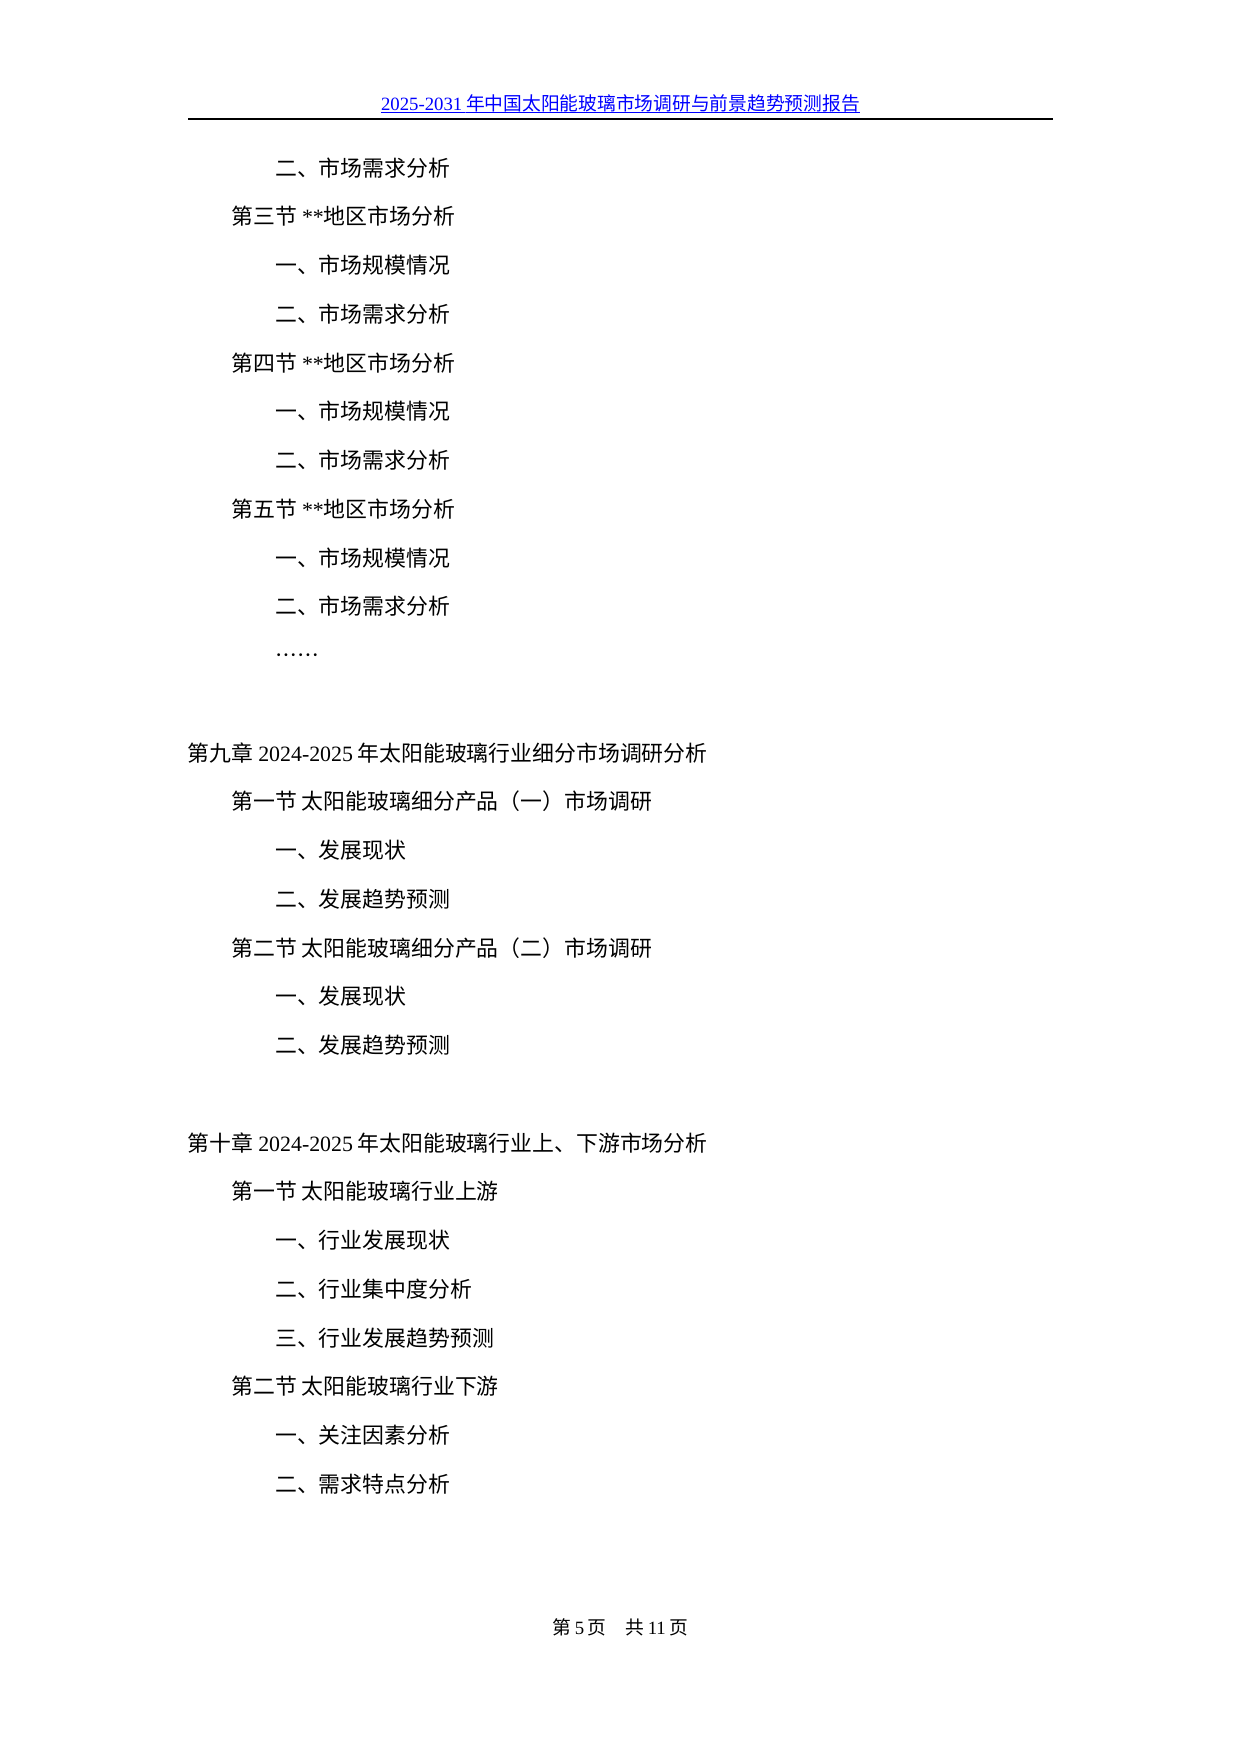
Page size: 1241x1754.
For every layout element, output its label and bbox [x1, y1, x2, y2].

text [187, 150, 1053, 1499]
